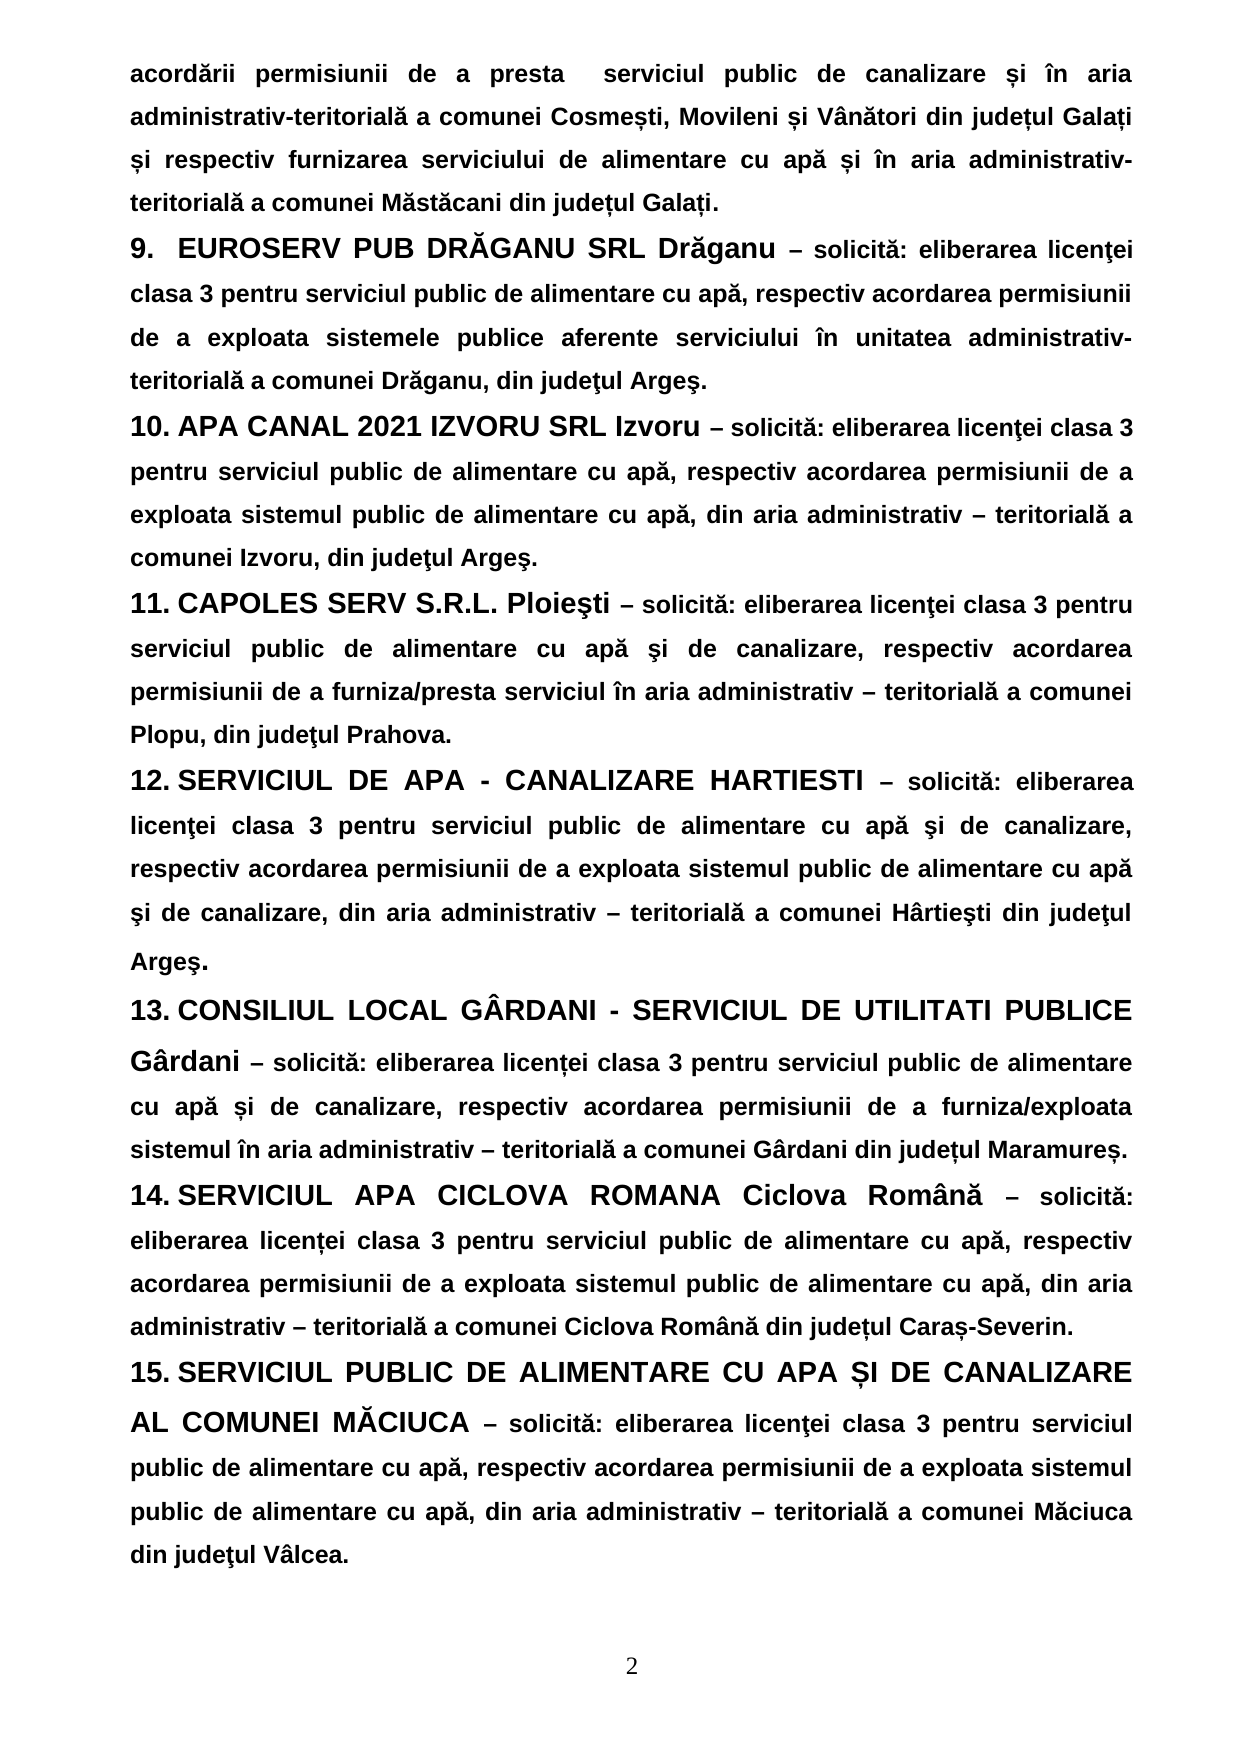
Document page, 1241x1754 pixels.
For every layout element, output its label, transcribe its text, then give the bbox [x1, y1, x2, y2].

list SERVICIUL APA CICLOVA ROMANA Ciclova Română – solicită: eliberarea licenței clasa 3 pentru serviciul public de alimentare cu apă, respectiv acordarea permisiunii de a exploata sistemul public de alimentare cu apă, din aria administrativ – teritorială a comunei Ciclova Română din județul Caraș-Severin. [130, 1178, 1134, 1341]
list APA CANAL 2021 IZVORU SRL Izvoru – solicită: eliberarea licenţei clasa 3 pentru serviciul public de alimentare cu apă, respectiv acordarea permisiunii de a exploata sistemul public de alimentare cu apă, din aria administrativ – teritorială a comunei Izvoru, din judeţul Argeş. [130, 409, 1134, 572]
list EUROSERV PUB DRĂGANU SRL Drăganu – solicită: eliberarea licenţei clasa 3 pentru serviciul public de alimentare cu apă, respectiv acordarea permisiunii de a exploata sistemele publice aferente serviciului în unitatea administrativ-teritorială a comunei Drăganu, din judeţul Argeş. [130, 232, 1134, 394]
list SERVICIUL PUBLIC DE ALIMENTARE CU APA ȘI DE CANALIZARE AL COMUNEI MĂCIUCA – solicită: eliberarea licenţei clasa 3 pentru serviciul public de alimentare cu apă, respectiv acordarea permisiunii de a exploata sistemul public de alimentare cu apă, din aria administrativ – teritorială a comunei Măciuca din judeţul Vâlcea. [130, 1355, 1134, 1568]
list SERVICIUL DE APA - CANALIZARE HARTIESTI – solicită: eliberarea licenţei clasa 3 pentru serviciul public de alimentare cu apă şi de canalizare, respectiv acordarea permisiunii de a exploata sistemul public de alimentare cu apă şi de canalizare, din aria administrativ – teritorială a comunei Hârtieşti din judeţul Argeş. [130, 763, 1134, 977]
list CONSILIUL LOCAL GÂRDANI - SERVICIUL DE UTILITATI PUBLICE Gârdani – solicită: eliberarea licenței clasa 3 pentru serviciul public de alimentare cu apă și de canalizare, respectiv acordarea permisiunii de a furniza/exploata sistemul în aria administrativ – teritorială a comunei Gârdani din județul Maramureș. [130, 993, 1134, 1163]
list CAPOLES SERV S.R.L. Ploieşti – solicită: eliberarea licenţei clasa 3 pentru serviciul public de alimentare cu apă şi de canalizare, respectiv acordarea permisiunii de a furniza/presta serviciul în aria administrativ – teritorială a comunei Plopu, din judeţul Prahova. [130, 586, 1134, 749]
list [130, 59, 1134, 217]
